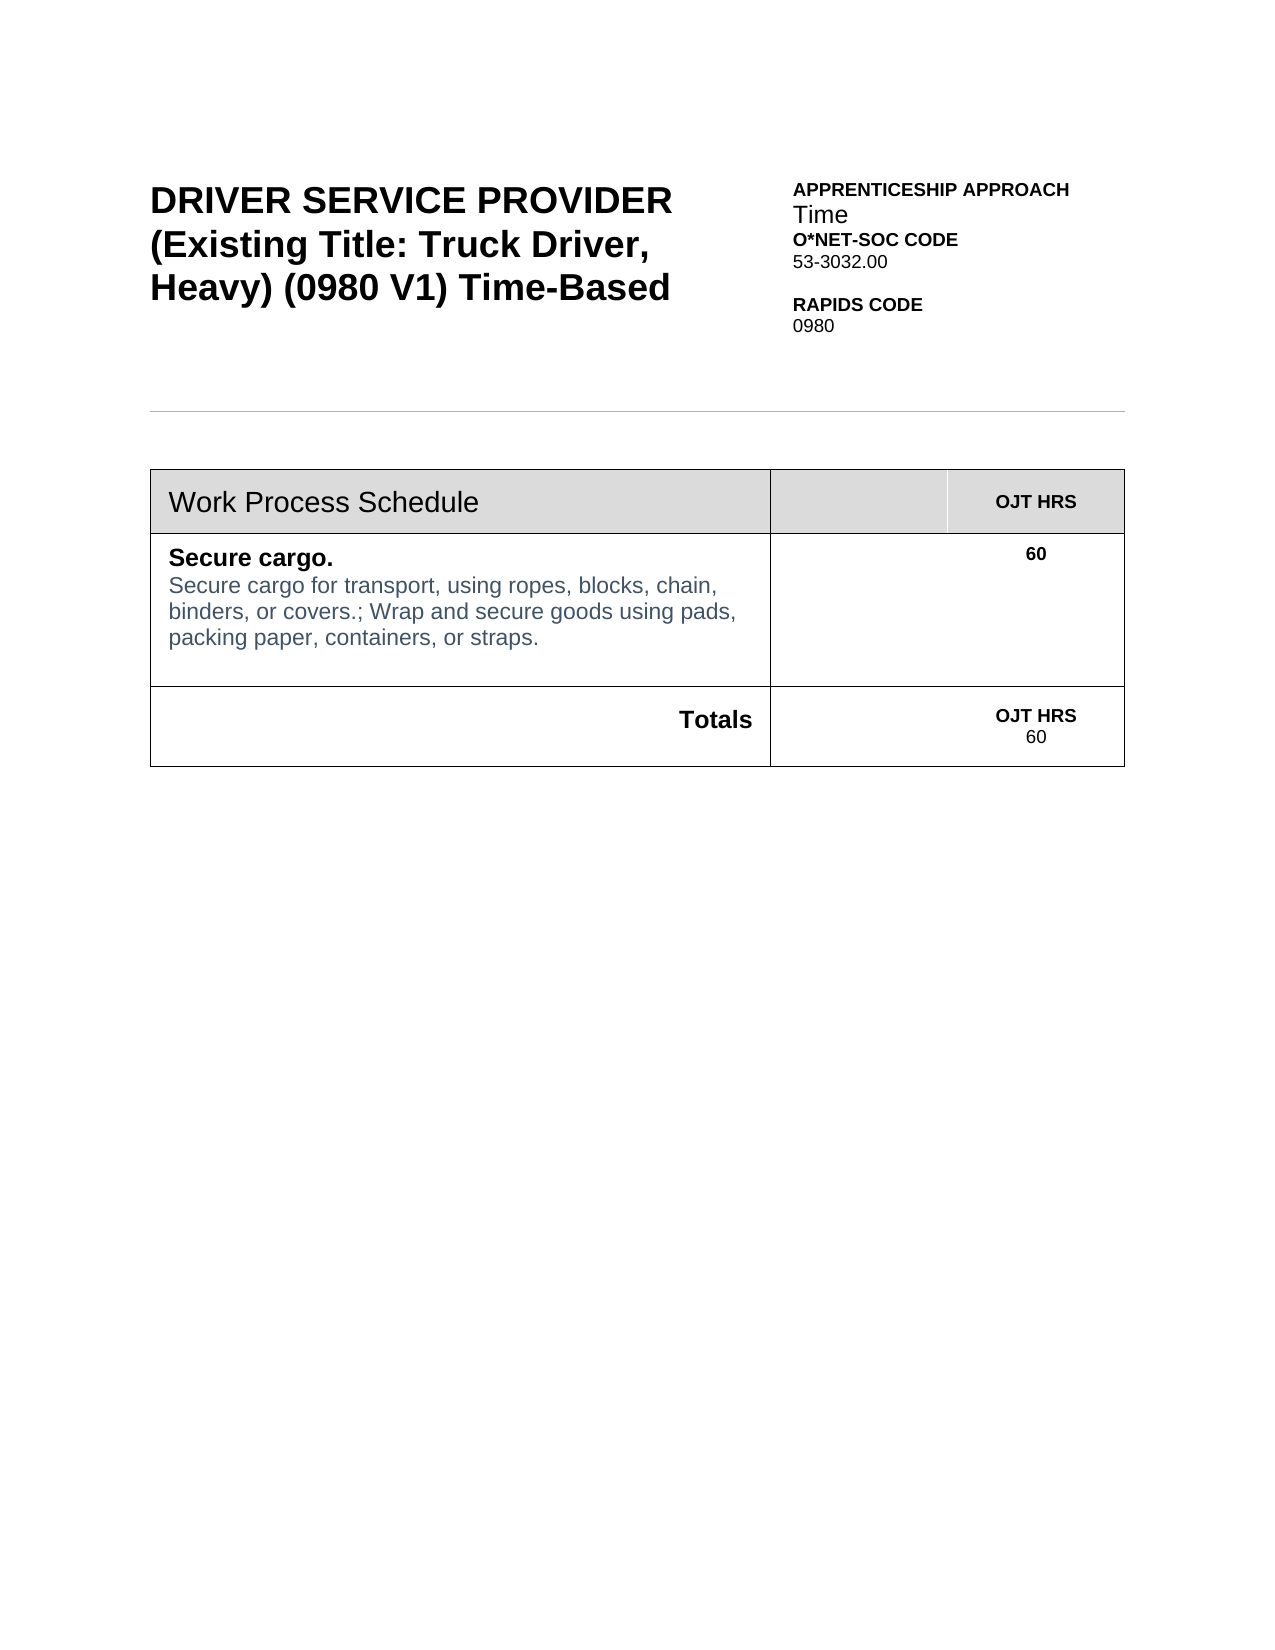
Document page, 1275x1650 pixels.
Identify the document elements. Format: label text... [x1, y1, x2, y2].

table_header OJT HRS [948, 470, 1124, 533]
text Time [793, 200, 1125, 229]
table_cell Secure cargo. Secure cargo for transport, using ropes, blocks, chain, binders, or covers.; Wrap and secure goods using pads, packing paper, containers, or straps. [151, 534, 770, 686]
text APPRENTICESHIP APPROACH [793, 179, 1125, 200]
text O*NET-SOC CODE [793, 229, 1125, 251]
table_cell OJT HRS 60 [948, 687, 1124, 766]
text 53-3032.00 [793, 251, 1125, 272]
text 0980 [793, 315, 1125, 337]
text DRIVER SERVICE PROVIDER (Existing Title: Truck Driver, Heavy) (0980 V1) Time-Based [150, 179, 719, 308]
text RAPIDS CODE [793, 294, 1125, 315]
table_header [771, 470, 947, 533]
table_cell 60 [948, 534, 1124, 686]
table_cell [771, 687, 947, 766]
table_cell [771, 534, 947, 686]
table_cell Totals [151, 687, 770, 766]
table_header Work Process Schedule [151, 470, 770, 533]
